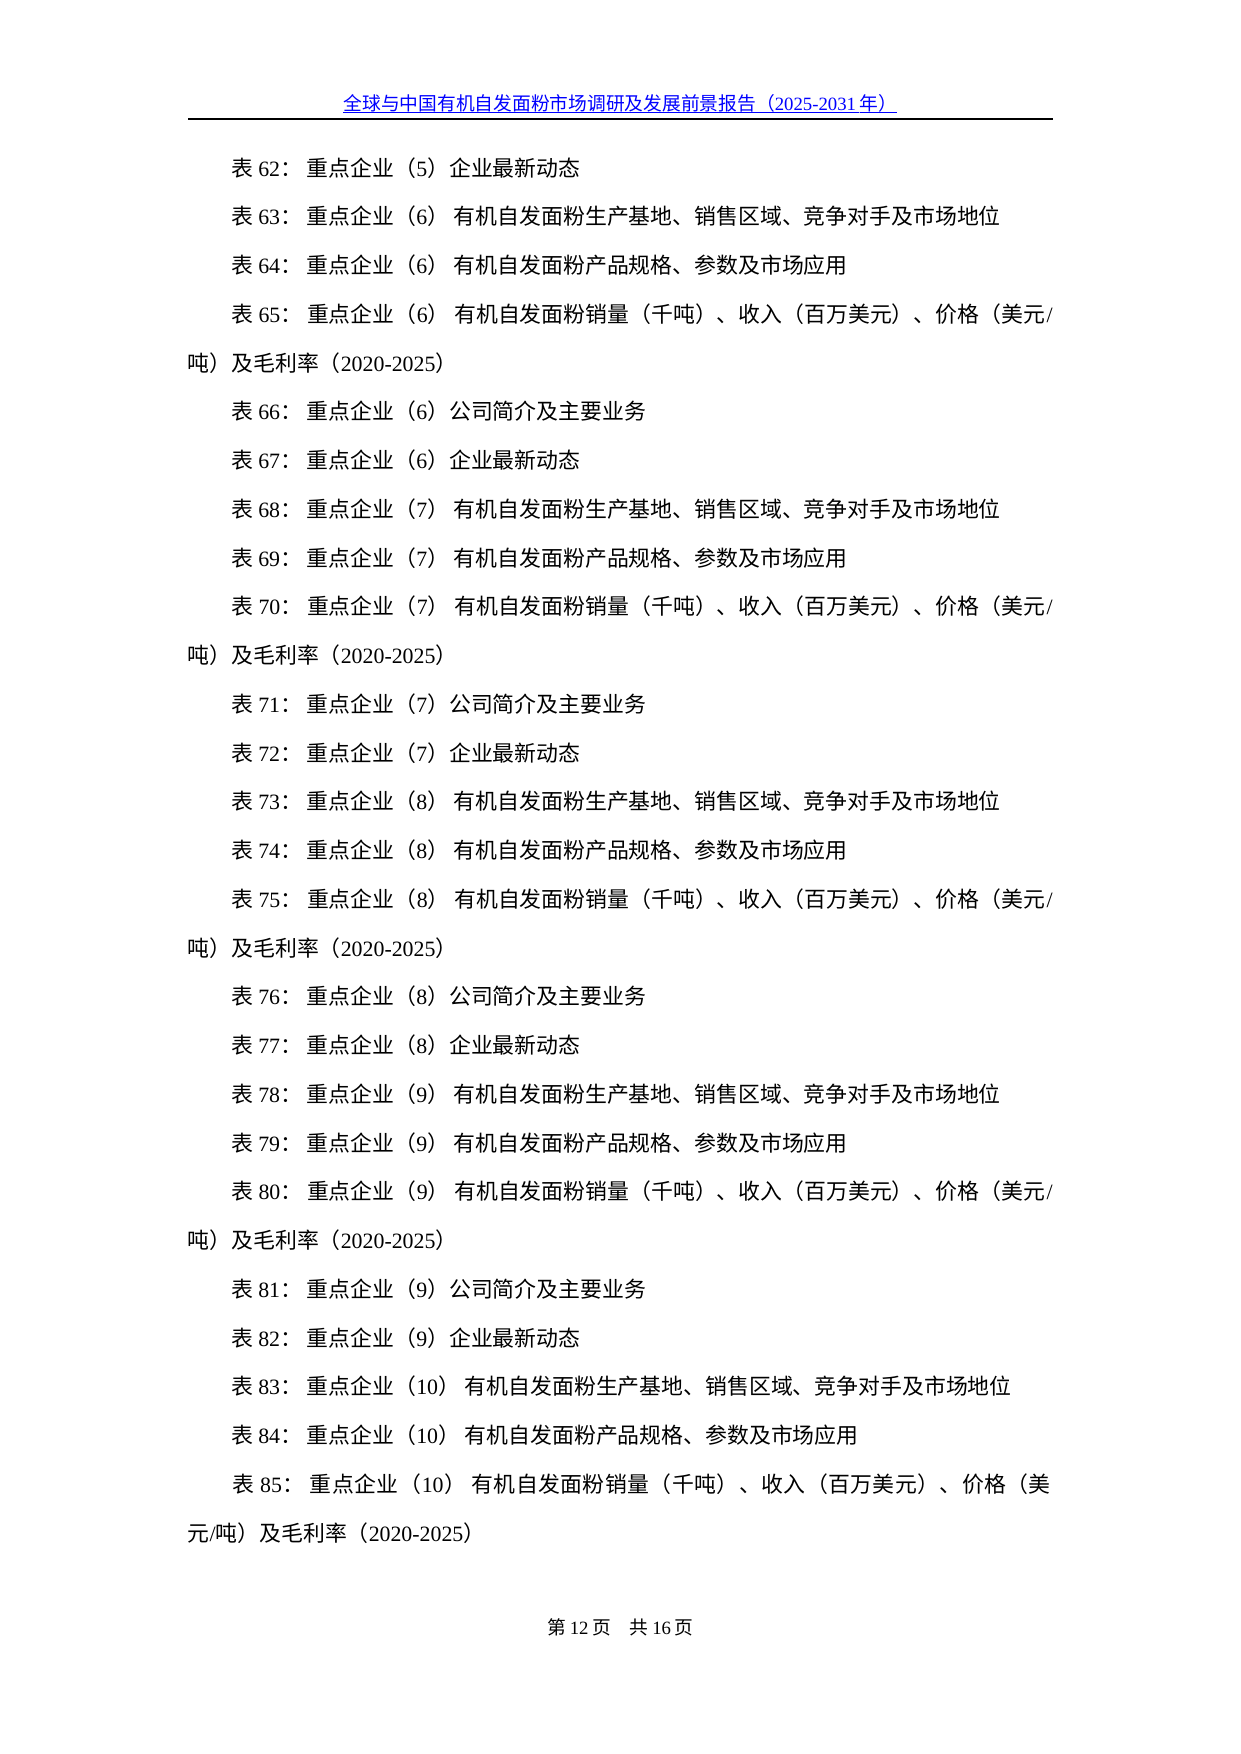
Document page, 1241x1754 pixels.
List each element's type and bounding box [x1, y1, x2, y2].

text [187, 150, 1053, 1548]
